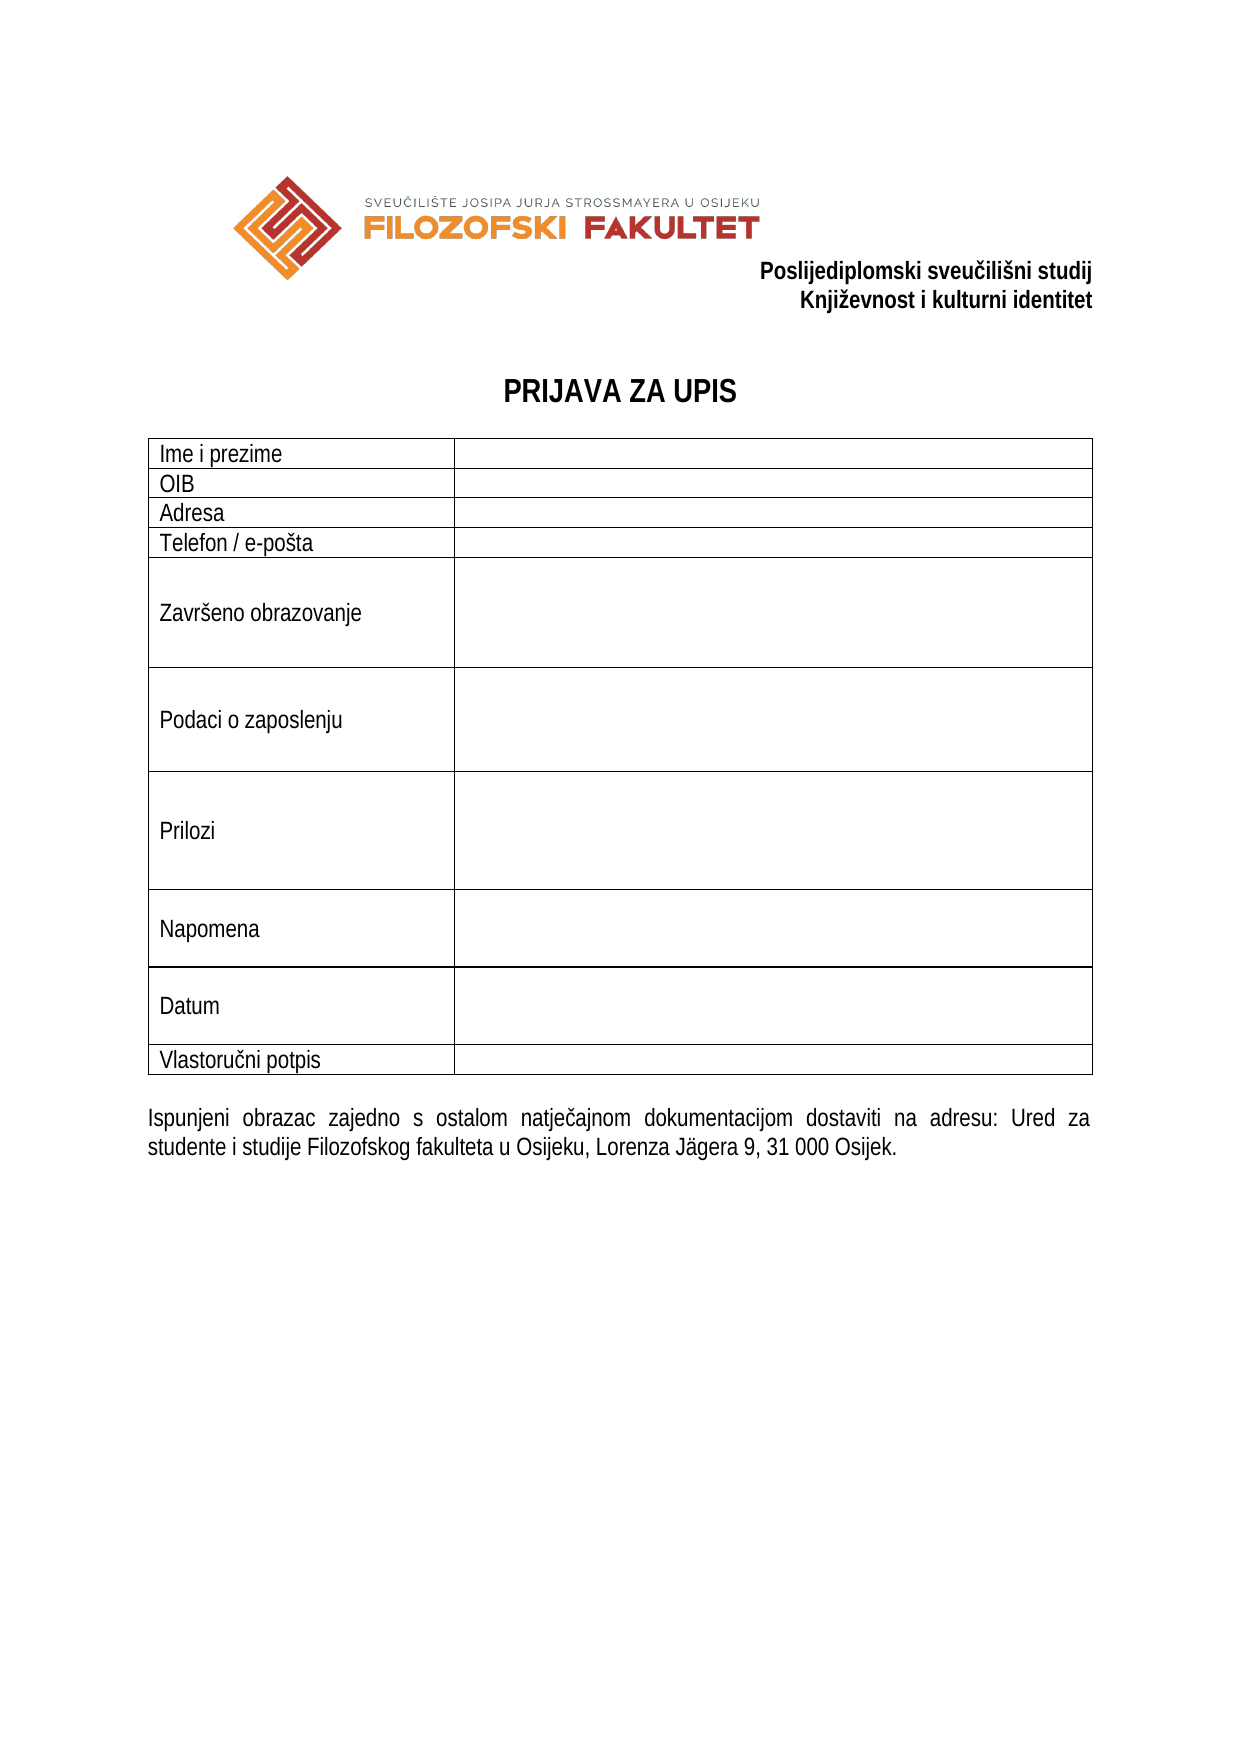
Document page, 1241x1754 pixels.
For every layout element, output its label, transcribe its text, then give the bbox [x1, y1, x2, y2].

table_cell OIB [149, 469, 454, 497]
table_cell [455, 968, 1092, 1044]
table_header Ime i prezime [149, 439, 454, 467]
table_cell [455, 668, 1092, 771]
table_cell [455, 890, 1092, 966]
table_cell Datum [149, 968, 454, 1044]
table_cell Podaci o zaposlenju [149, 668, 454, 771]
text Ispunjeni obrazac zajedno s ostalom natječajnom dokumentacijom dostaviti na adresu: Ured za studente i studije Filozofskog fakulteta u Osijeku, Lorenza Jägera 9, 31 000 Osijek. [148, 1103, 1093, 1161]
table_cell [455, 498, 1092, 527]
table_cell Vlastoručni potpis [149, 1045, 454, 1073]
text PRIJAVA ZA UPIS [148, 371, 1093, 409]
picture [233, 176, 761, 280]
table_cell Završeno obrazovanje [149, 558, 454, 667]
table_header [455, 439, 1092, 467]
table_cell Prilozi [149, 772, 454, 889]
table_cell [455, 1045, 1092, 1073]
table_cell [455, 469, 1092, 497]
table_cell [455, 528, 1092, 557]
table_cell [455, 558, 1092, 667]
table_cell Napomena [149, 890, 454, 966]
table_cell Adresa [149, 498, 454, 527]
table_cell [455, 772, 1092, 889]
table_cell Telefon / e-pošta [149, 528, 454, 557]
text Književnost i kulturni identitet [148, 285, 1093, 314]
